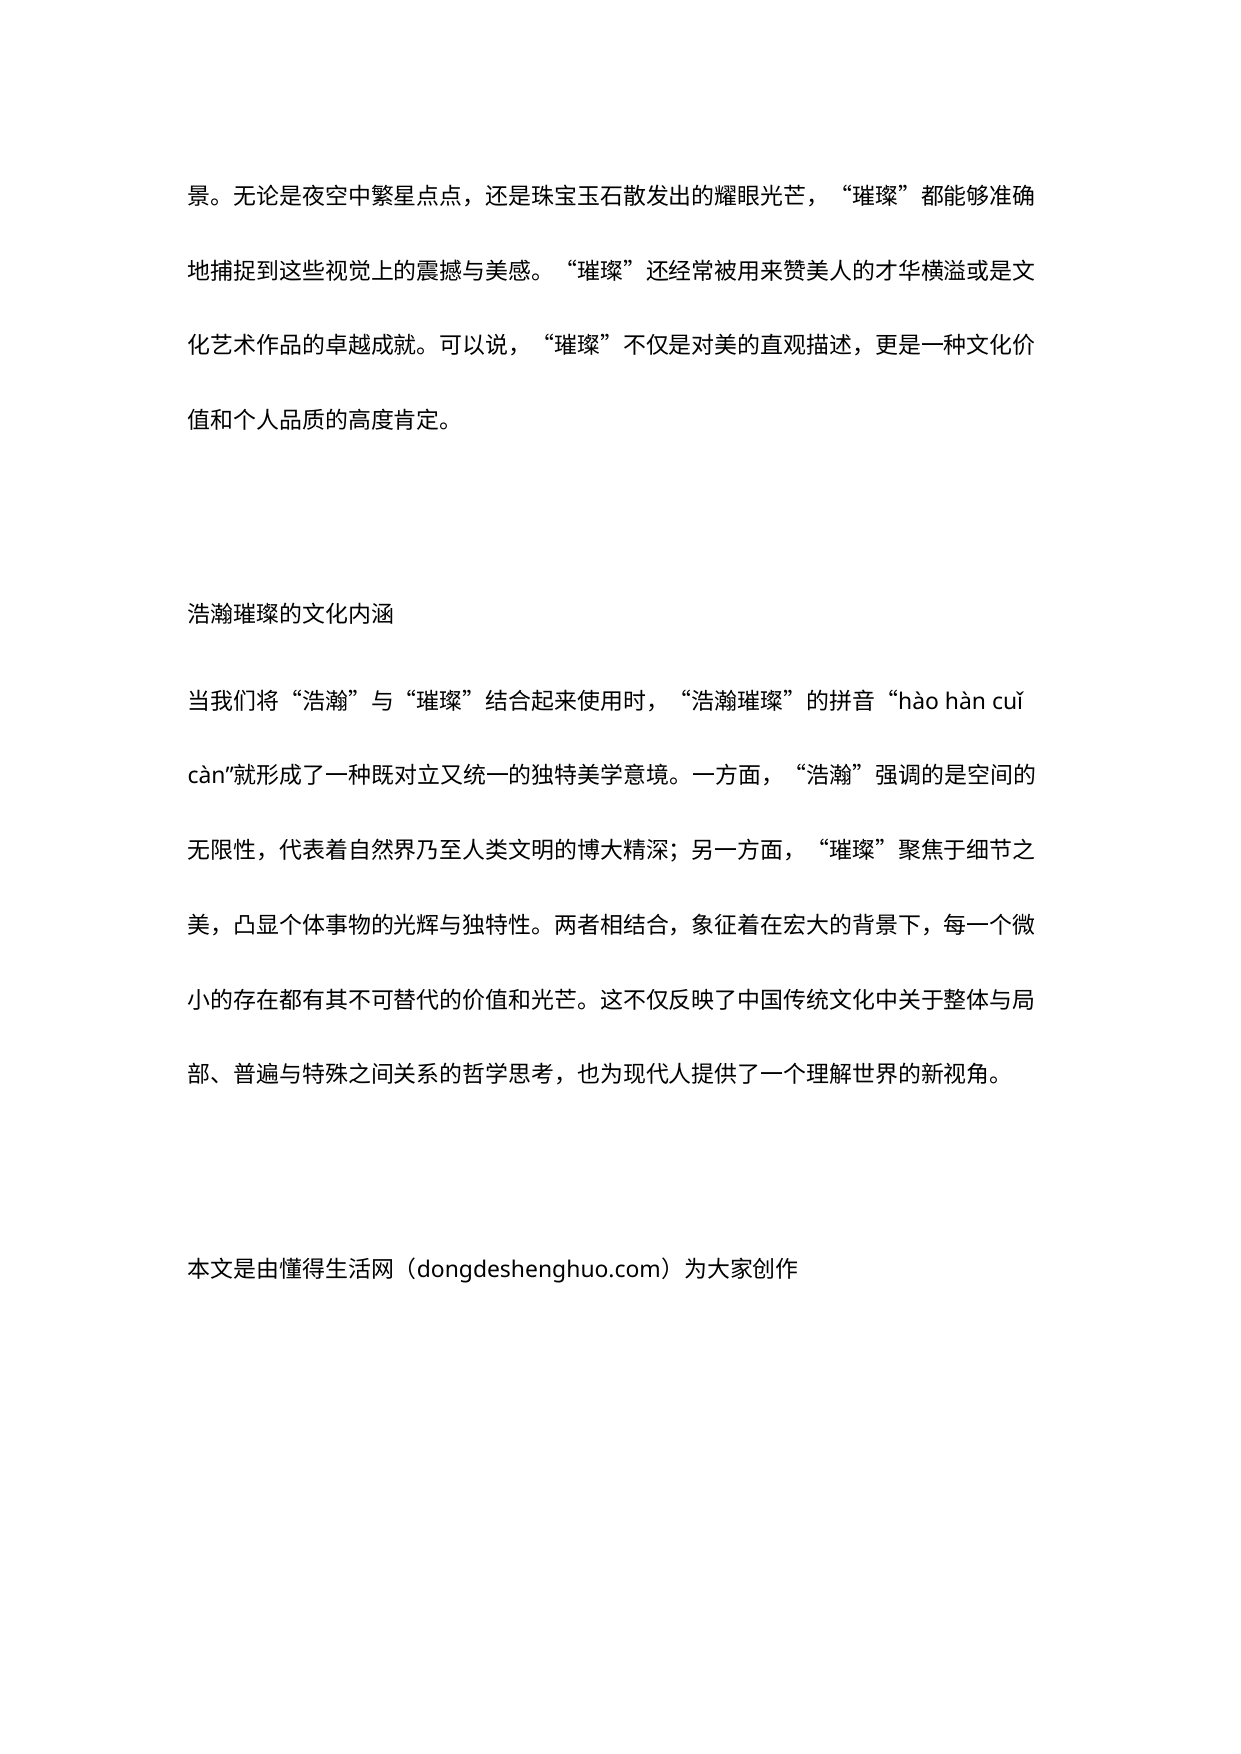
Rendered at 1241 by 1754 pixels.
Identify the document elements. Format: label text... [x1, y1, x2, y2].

text 浩瀚璀璨的文化内涵 [187, 580, 1053, 645]
text 当我们将“浩瀚”与“璀璨”结合起来使用时，“浩瀚璀璨”的拼音“hào hàn cuǐ càn”就形成了一种既对立又统一的独特美学意境。一方面，“浩瀚”强调的是空间的无限性，代表着自然界乃至人类文明的博大精深；另一方面，“璀璨”聚焦于细节之美，凸显个体事物的光辉与独特性。两者相结合，象征着在宏大的背景下，每一个微小的存在都有其不可替代的价值和光芒。这不仅反映了中国传统文化中关于整体与局部、普遍与特殊之间关系的哲学思考，也为现代人提供了一个理解世界的新视角。 [187, 667, 1053, 1105]
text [187, 162, 1053, 451]
text 本文是由懂得生活网（dongdeshenghuo.com）为大家创作 [187, 1234, 1053, 1299]
